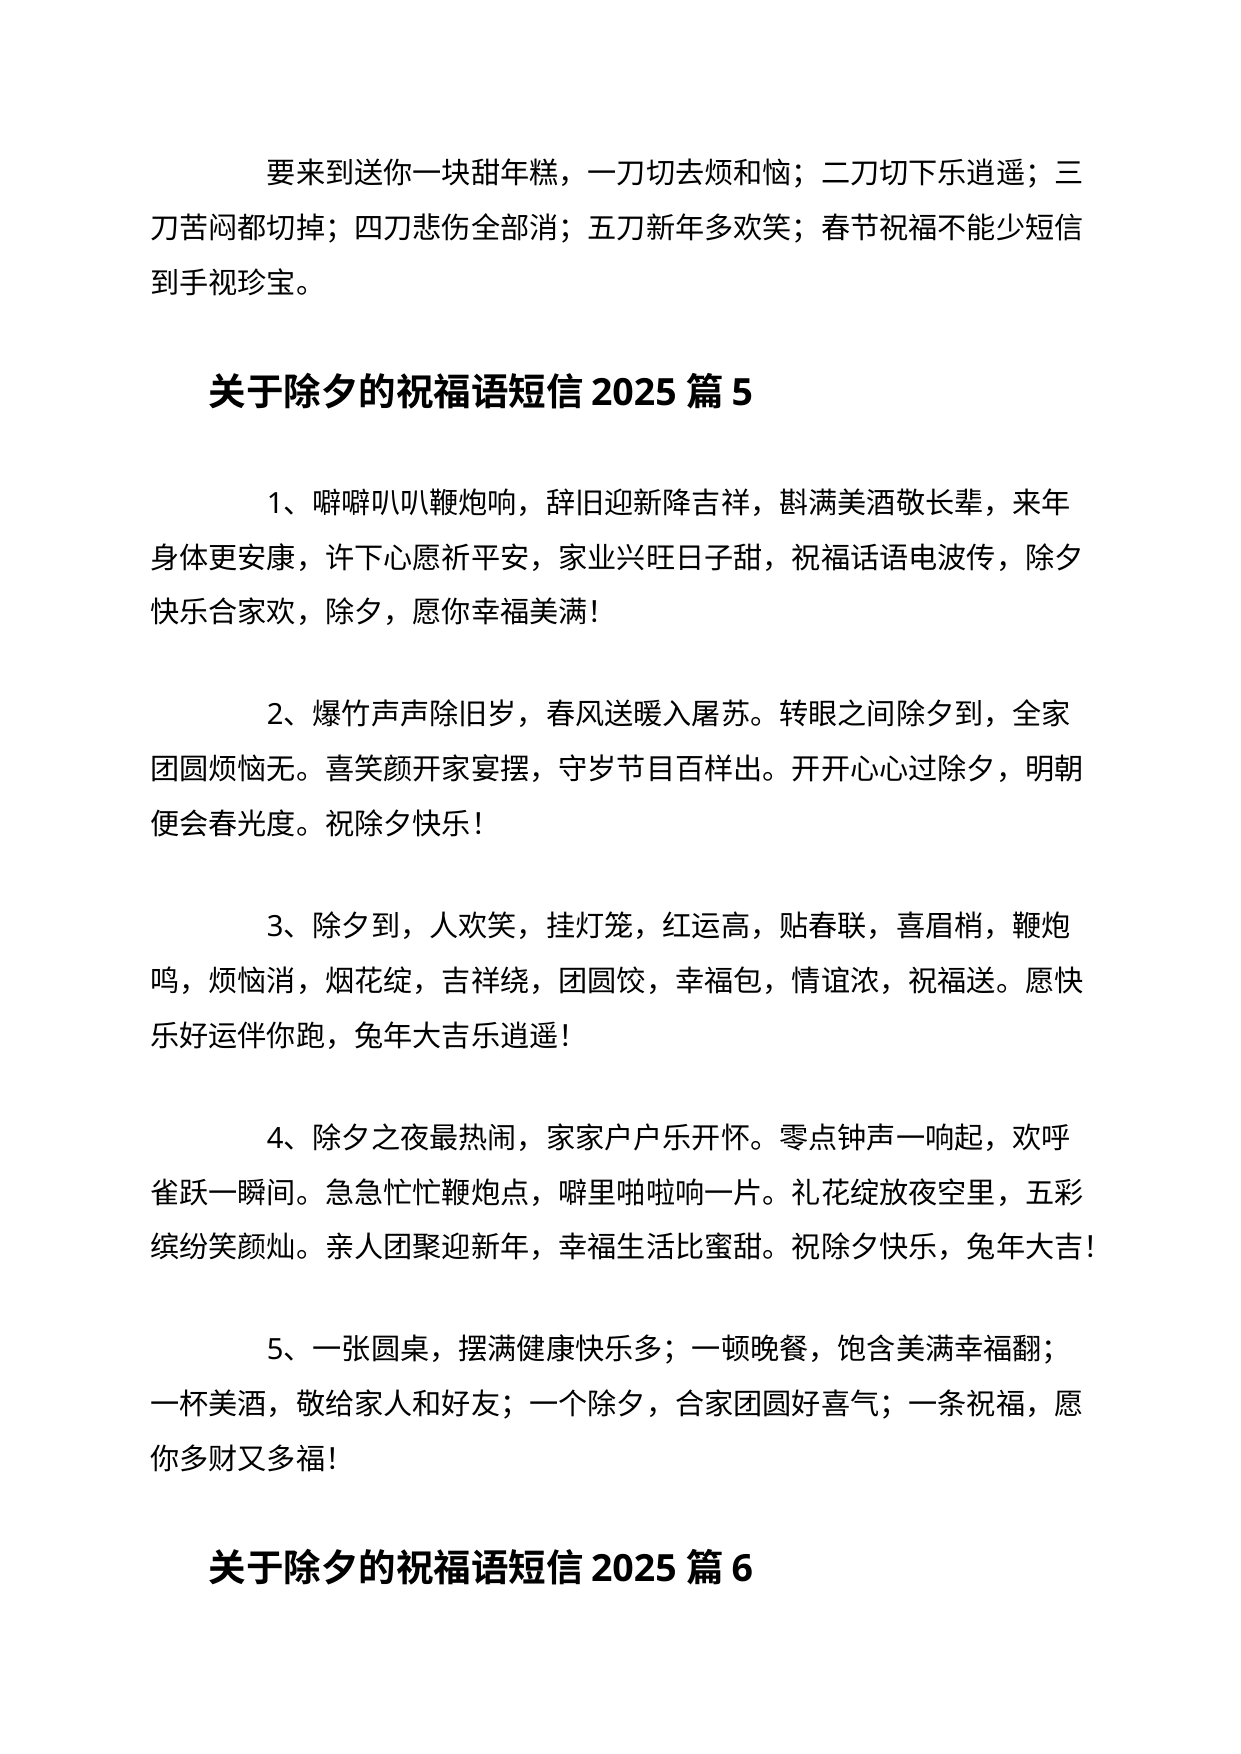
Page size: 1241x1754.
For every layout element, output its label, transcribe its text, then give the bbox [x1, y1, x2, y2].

text 5、一张圆桌，摆满健康快乐多；一顿晚餐，饱含美满幸福翻；一杯美酒，敬给家人和好友；一个除夕，合家团圆好喜气；一条祝福，愿你多财又多福！ [150, 1326, 1090, 1478]
text 3、除夕到，人欢笑，挂灯笼，红运高，贴春联，喜眉梢，鞭炮鸣，烦恼消，烟花绽，吉祥绕，团圆饺，幸福包，情谊浓，祝福送。愿快乐好运伴你跑，兔年大吉乐逍遥！ [150, 902, 1090, 1055]
text 关于除夕的祝福语短信2025 篇6 [150, 1537, 1090, 1592]
text 1、噼噼叭叭鞭炮响，辞旧迎新降吉祥，斟满美酒敬长辈，来年身体更安康，许下心愿祈平安，家业兴旺日子甜，祝福话语电波传，除夕快乐合家欢，除夕，愿你幸福美满！ [150, 479, 1090, 631]
text 要来到送你一块甜年糕，一刀切去烦和恼；二刀切下乐逍遥；三刀苦闷都切掉；四刀悲伤全部消；五刀新年多欢笑；春节祝福不能少短信到手视珍宝。 [150, 150, 1090, 302]
text 关于除夕的祝福语短信2025 篇5 [150, 362, 1090, 416]
text 2、爆竹声声除旧岁，春风送暖入屠苏。转眼之间除夕到，全家团圆烦恼无。喜笑颜开家宴摆，守岁节目百样出。开开心心过除夕，明朝便会春光度。祝除夕快乐！ [150, 691, 1090, 843]
text 4、除夕之夜最热闹，家家户户乐开怀。零点钟声一响起，欢呼雀跃一瞬间。急急忙忙鞭炮点，噼里啪啦响一片。礼花绽放夜空里，五彩缤纷笑颜灿。亲人团聚迎新年，幸福生活比蜜甜。祝除夕快乐，兔年大吉！ [150, 1114, 1090, 1266]
